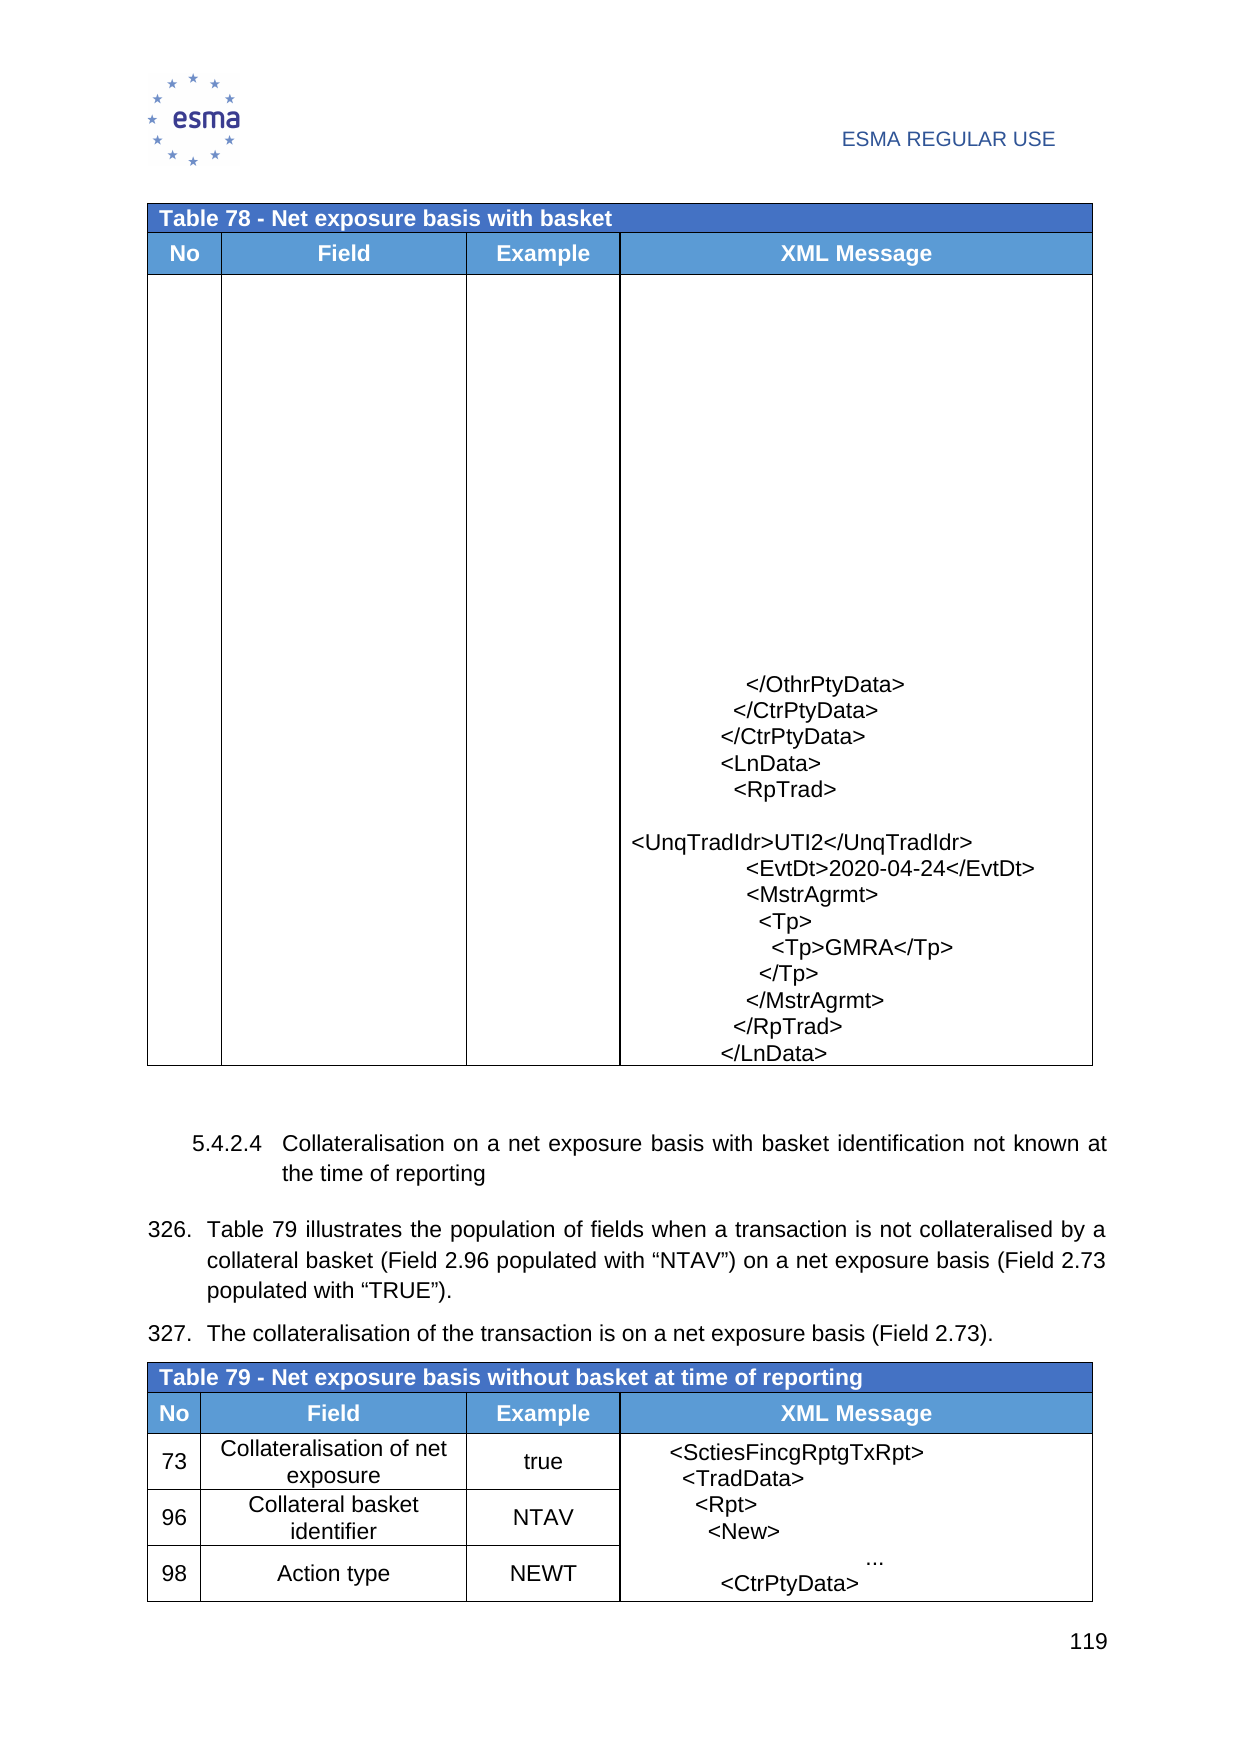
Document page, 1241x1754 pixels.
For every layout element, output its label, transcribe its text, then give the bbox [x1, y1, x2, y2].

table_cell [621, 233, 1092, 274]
list The collateralisation of the transaction is on a net exposure basis (Field 2.73). [148, 1319, 1107, 1346]
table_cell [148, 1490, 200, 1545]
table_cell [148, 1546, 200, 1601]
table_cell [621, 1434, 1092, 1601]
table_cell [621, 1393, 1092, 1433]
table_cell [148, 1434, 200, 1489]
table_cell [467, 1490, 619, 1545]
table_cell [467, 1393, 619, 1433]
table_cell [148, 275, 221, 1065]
list Table 79 illustrates the population of fields when a transaction is not collateralised by a collateral basket (Field 2.96 populated with “NTAV”) on a net exposure basis (Field 2.73 populated with “TRUE”). [148, 1216, 1107, 1303]
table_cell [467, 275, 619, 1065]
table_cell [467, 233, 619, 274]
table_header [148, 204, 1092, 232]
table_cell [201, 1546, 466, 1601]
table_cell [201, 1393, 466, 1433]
picture [147, 73, 240, 166]
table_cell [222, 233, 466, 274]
subtitle Collateralisation on a net exposure basis with basket identification not known at the time of reporting [192, 1130, 1107, 1186]
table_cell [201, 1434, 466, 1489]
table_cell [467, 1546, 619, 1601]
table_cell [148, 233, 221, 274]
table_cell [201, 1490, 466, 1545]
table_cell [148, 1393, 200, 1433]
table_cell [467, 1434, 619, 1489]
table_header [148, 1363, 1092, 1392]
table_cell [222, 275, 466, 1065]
